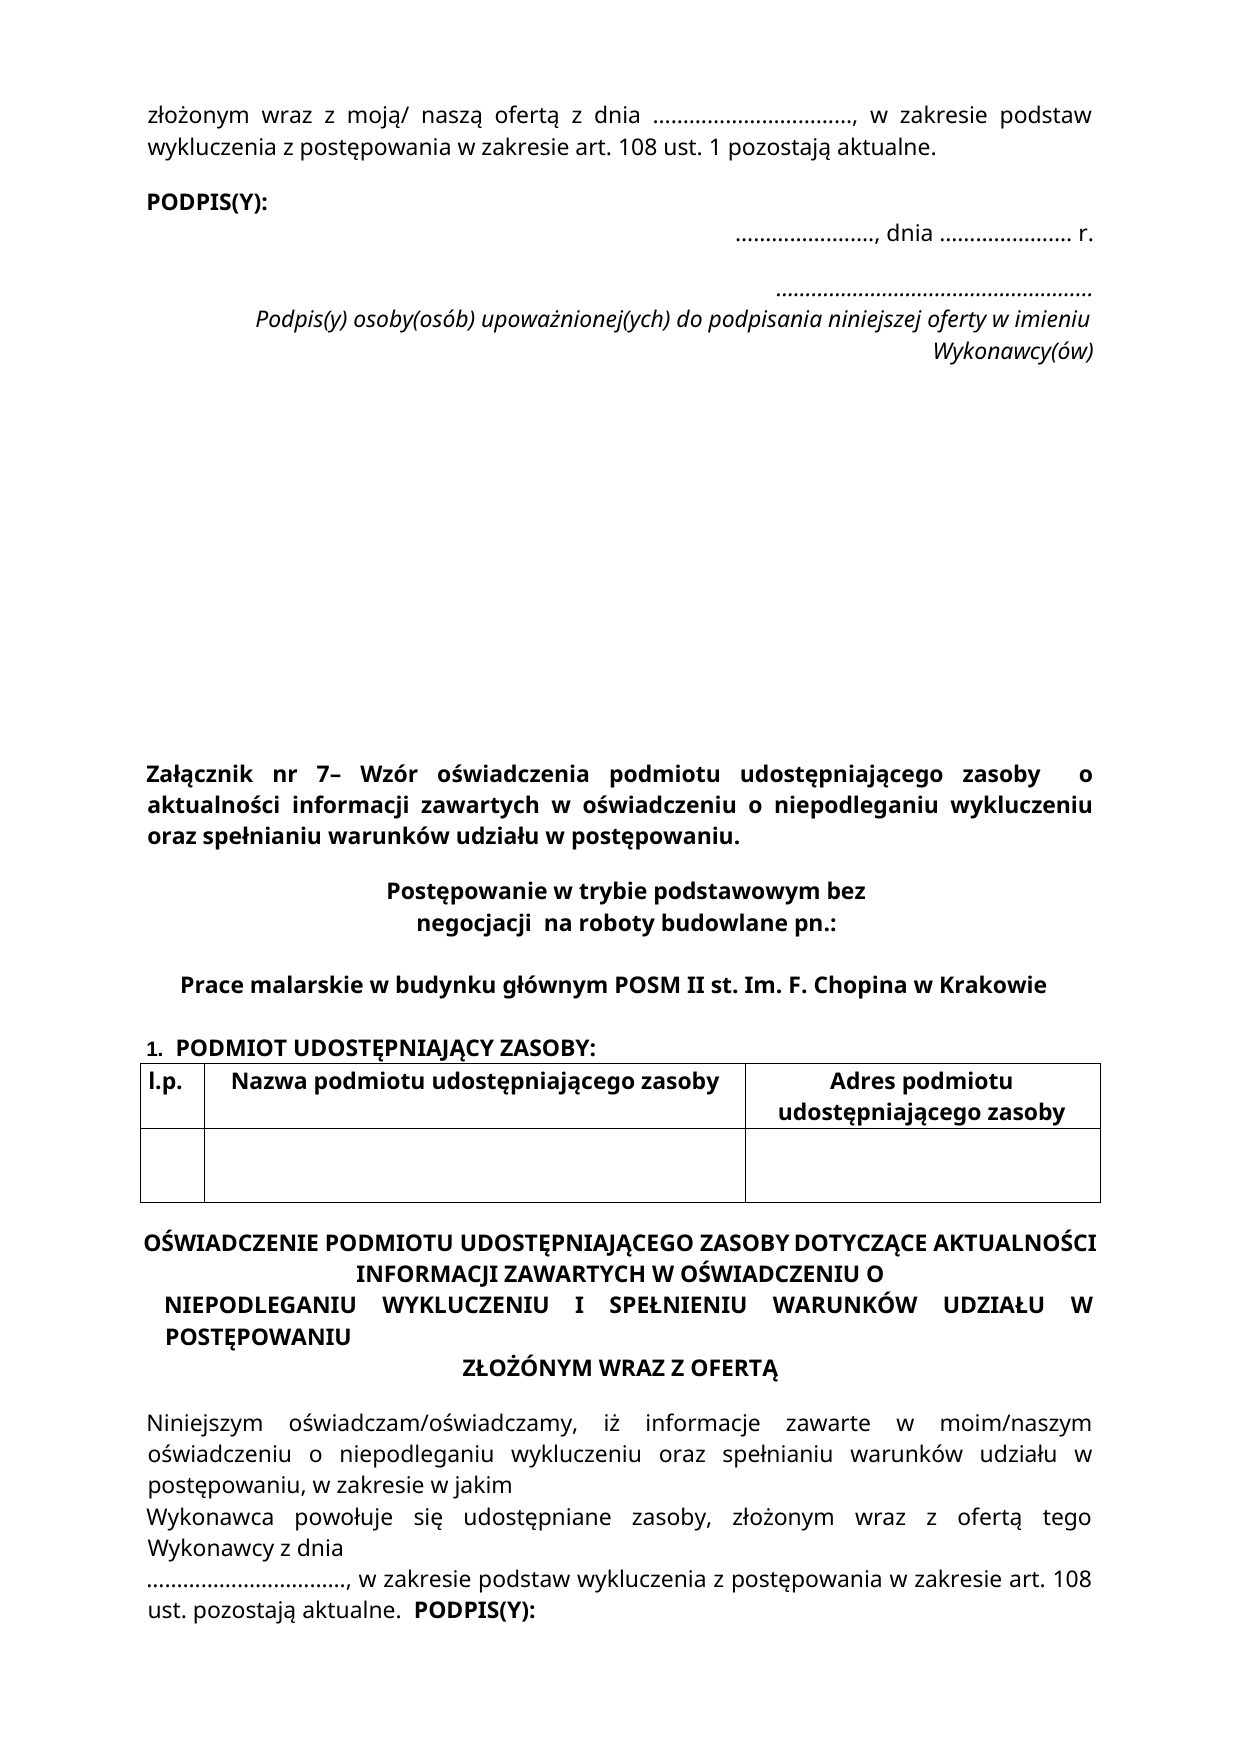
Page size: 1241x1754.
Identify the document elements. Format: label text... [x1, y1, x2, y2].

text …………….……., dnia …………………. r. [129, 217, 1094, 248]
text ……………………………, w zakresie podstaw wykluczenia z postępowania w zakresie art. 108 ust. pozostają aktualne. PODPIS(Y): [146, 1563, 1093, 1626]
subtitle Załącznik nr 7– Wzór oświadczenia podmiotu udostępniającego zasoby o aktualności informacji zawartych w oświadczeniu o niepodleganiu wykluczeniu oraz spełnianiu warunków udziału w postępowaniu. [146, 757, 1094, 851]
table_header Nazwa podmiotu udostępniającego zasoby [205, 1064, 745, 1127]
table_header Adres podmiotu udostępniającego zasoby [746, 1064, 1100, 1127]
text PODPIS(Y): [146, 186, 1094, 217]
table_cell [205, 1129, 745, 1202]
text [146, 99, 1093, 162]
text Prace malarskie w budynku głównym POSM II st. Im. F. Chopina w Krakowie [129, 969, 1098, 1000]
table_cell [746, 1129, 1100, 1202]
list PODMIOT UDOSTĘPNIAJĄCY ZASOBY: [146, 1031, 1094, 1063]
text Wykonawca powołuje się udostępniane zasoby, złożonym wraz z ofertą tego Wykonawcy z dnia [146, 1501, 1093, 1563]
text Podpis(y) osoby(osób) upoważnionej(ych) do podpisania niniejszej oferty w imieniu Wykonawcy(ów) [148, 303, 1093, 366]
text Niniejszym oświadczam/oświadczamy, iż informacje zawarte w moim/naszym oświadczeniu o niepodleganiu wykluczeniu oraz spełnianiu warunków udziału w postępowaniu, w zakresie w jakim [146, 1407, 1093, 1501]
subtitle ZŁOŻÓNYM WRAZ Z OFERTĄ [142, 1352, 1098, 1383]
table_cell [141, 1129, 204, 1202]
text NIEPODLEGANIU WYKLUCZENIU I SPEŁNIENIU WARUNKÓW UDZIAŁU W POSTĘPOWANIU [164, 1289, 1094, 1352]
text Postępowanie w trybie podstawowym bez negocjacji na roboty budowlane pn.: [372, 875, 879, 938]
text OŚWIADCZENIE PODMIOTU UDOSTĘPNIAJĄCEGO ZASOBY DOTYCZĄCE AKTUALNOŚCI INFORMACJI ZAWARTYCH W OŚWIADCZENIU O [142, 1227, 1098, 1289]
table_header l.p. [141, 1064, 204, 1127]
text ……………………………………………… [148, 272, 1093, 303]
